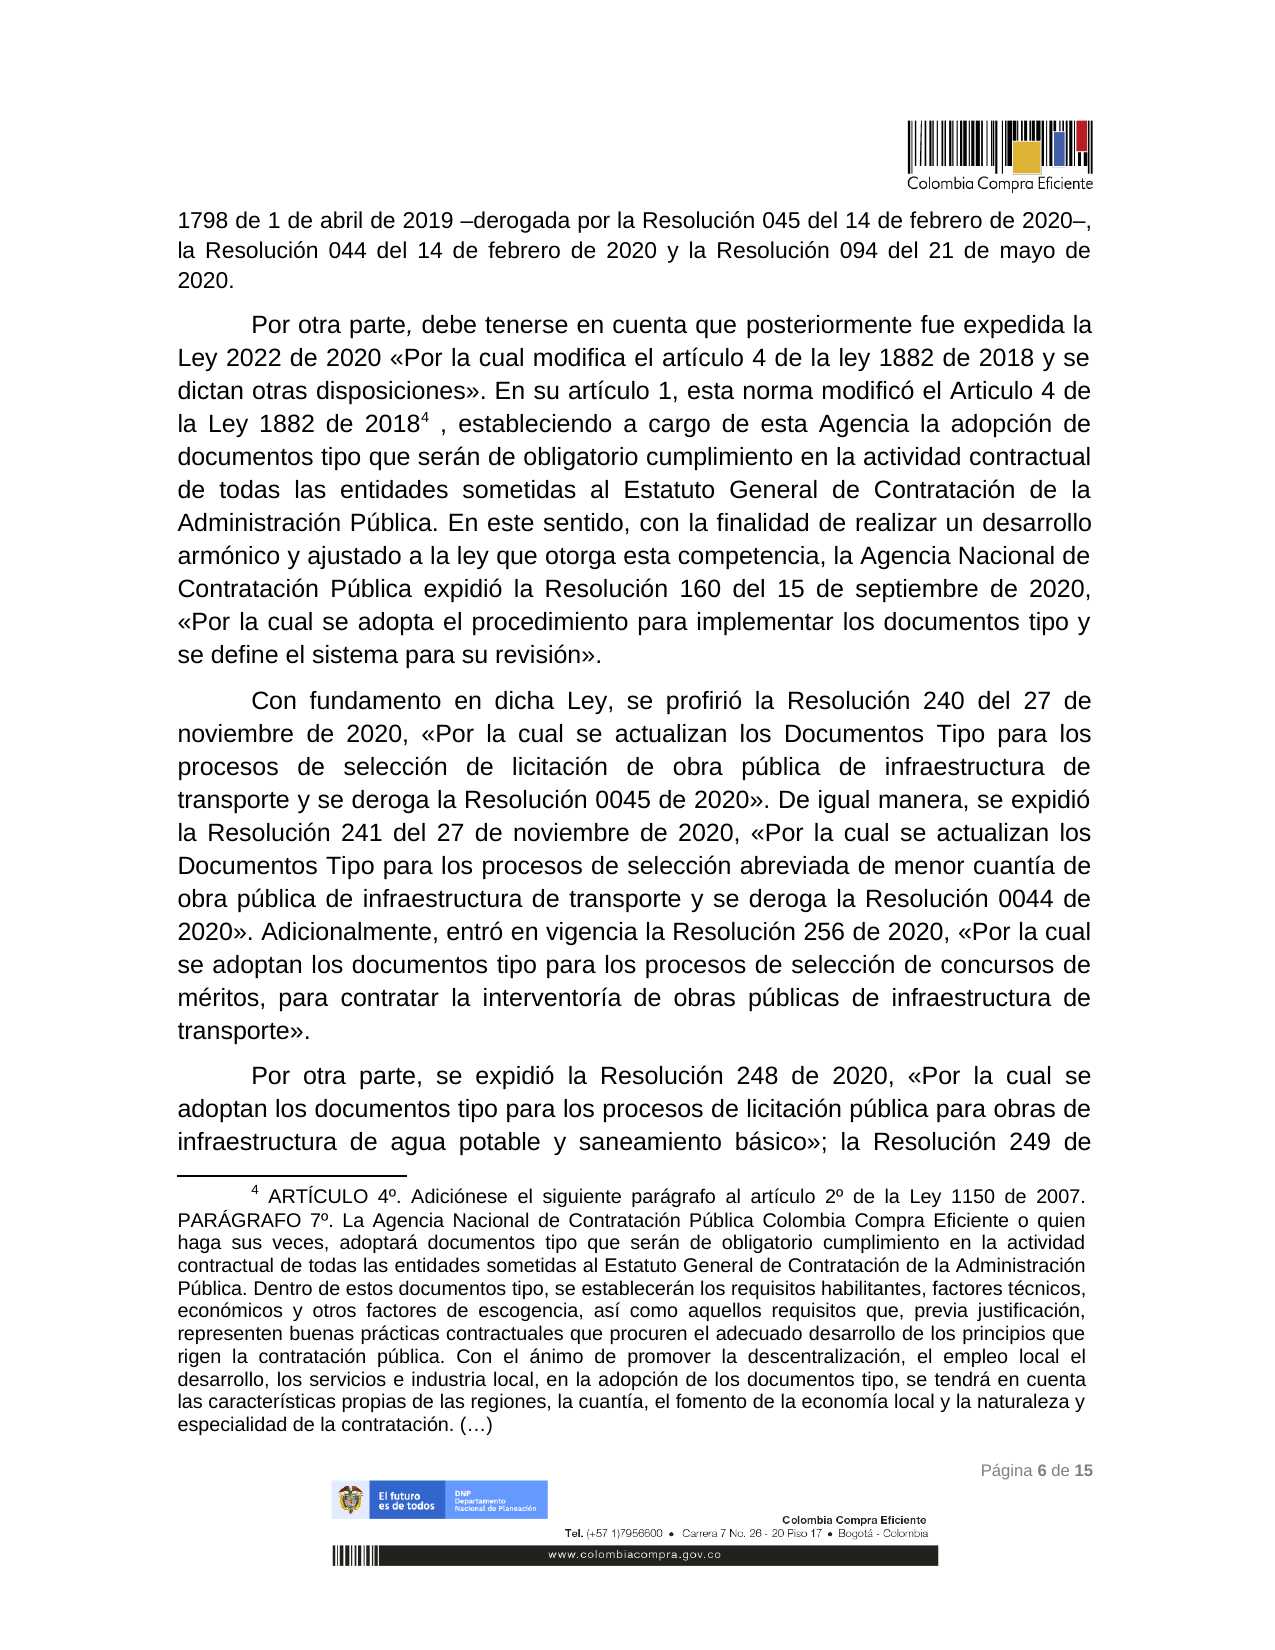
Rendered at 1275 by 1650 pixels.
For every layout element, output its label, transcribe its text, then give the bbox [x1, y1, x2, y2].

picture [899, 114, 1099, 196]
picture [331, 1480, 939, 1566]
text Con fundamento en dicha Ley, se profirió la Resolución 240 del 27 de noviembre de 2020, «Por la cual se actualizan los Documentos Tipo para los procesos de selección de licitación de obra pública de infraestructura de transporte y se deroga la Resolución 0045 de 2020». De igual manera, se expidió la Resolución 241 del 27 de noviembre de 2020, «Por la cual se actualizan los Documentos Tipo para los procesos de selección abreviada de menor cuantía de obra pública de infraestructura de transporte y se deroga la Resolución 0044 de 2020». Adicionalmente, entró en vigencia la Resolución 256 de 2020, «Por la cual se adoptan los documentos tipo para los procesos de selección de concursos de méritos, para contratar la interventoría de obras públicas de infraestructura de transporte». [177, 686, 1093, 1044]
text Por otra parte, debe tenerse en cuenta que posteriormente fue expedida la Ley 2022 de 2020 «Por la cual modifica el artículo 4 de la ley 1882 de 2018 y se dictan otras disposiciones». En su artículo 1, esta norma modificó el Articulo 4 de la Ley 1882 de 2018 , estableciendo a cargo de esta Agencia la adopción de documentos tipo que serán de obligatorio cumplimiento en la actividad contractual de todas las entidades sometidas al Estatuto General de Contratación de la Administración Pública. En este sentido, con la finalidad de realizar un desarrollo armónico y ajustado a la ley que otorga esta competencia, la Agencia Nacional de Contratación Pública expidió la Resolución 160 del 15 de septiembre de 2020, «Por la cual se adopta el procedimiento para implementar los documentos tipo y se define el sistema para su revisión». [177, 310, 1093, 669]
